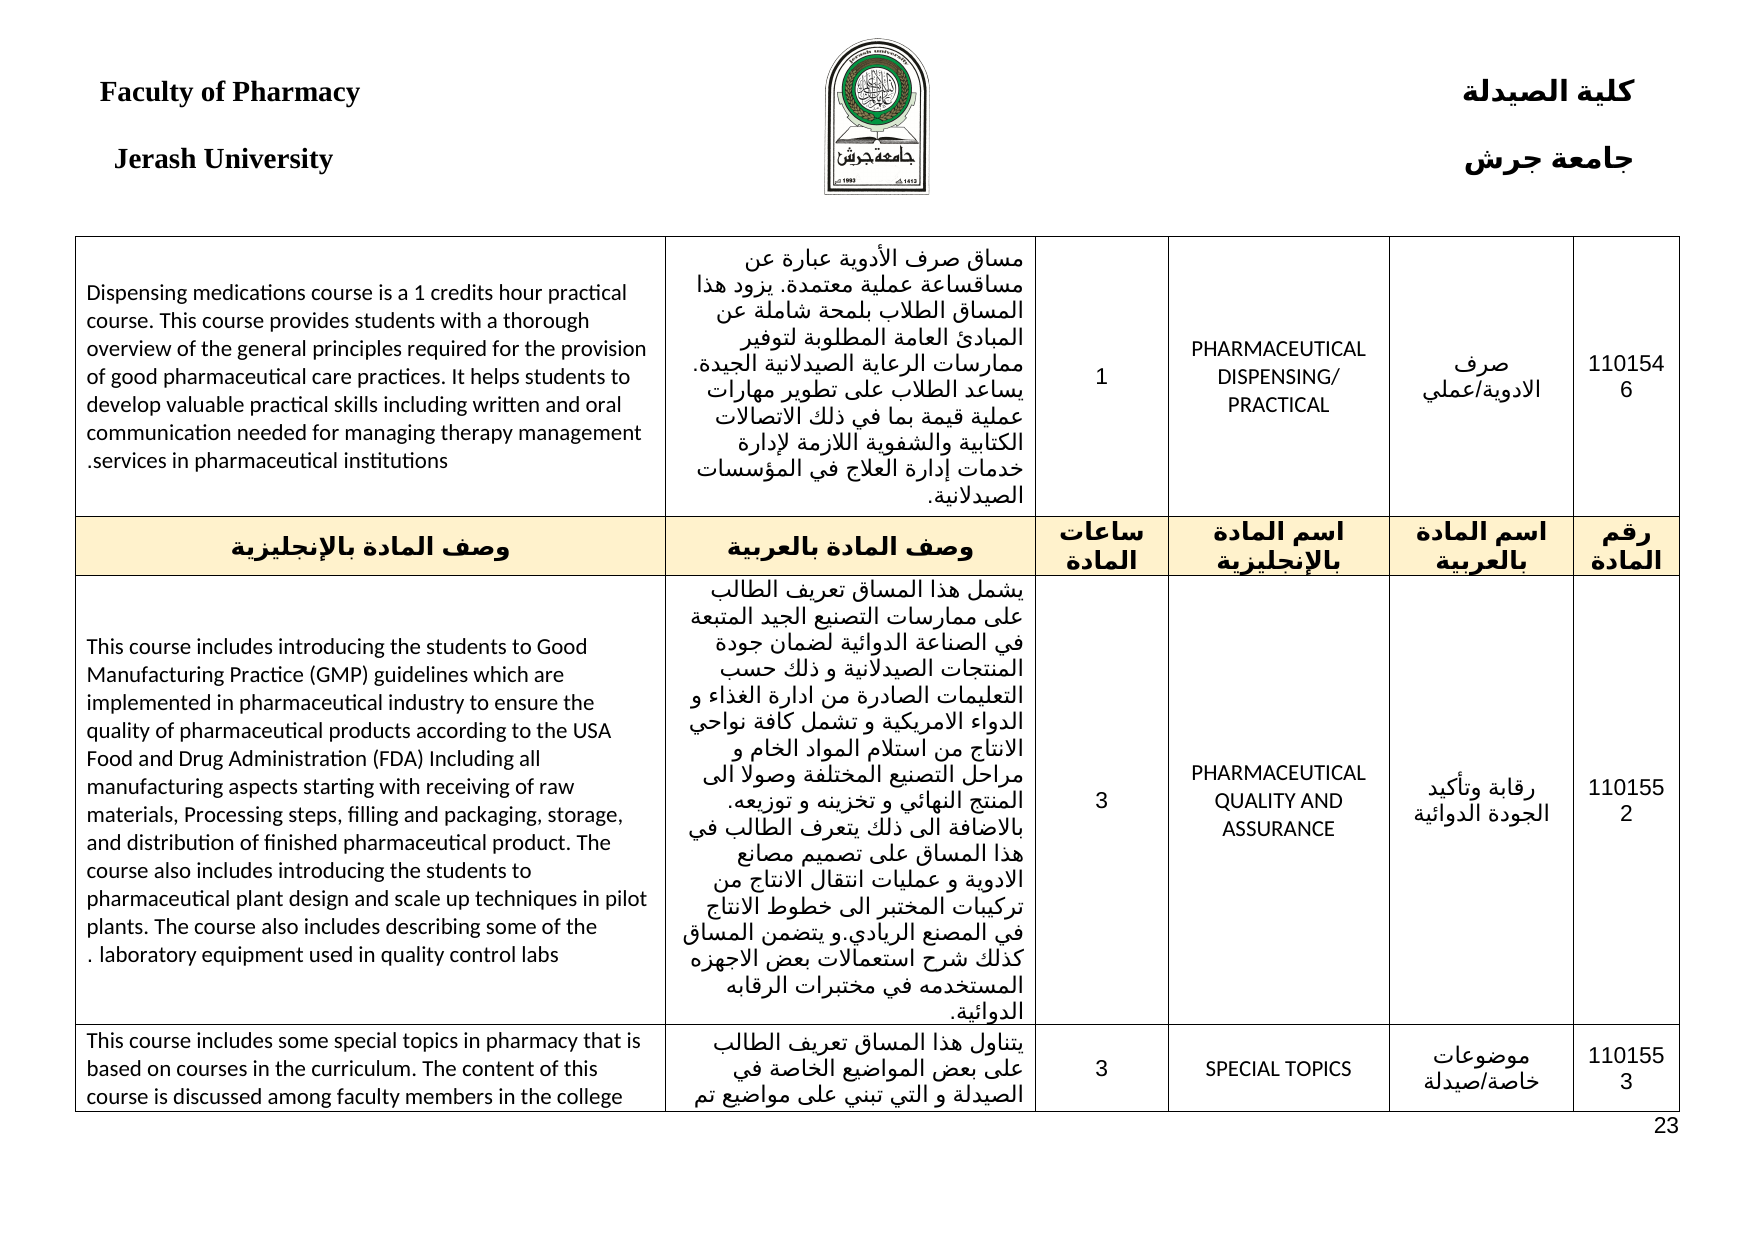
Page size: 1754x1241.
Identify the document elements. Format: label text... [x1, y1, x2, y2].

table_cell 1101546 [1574, 237, 1679, 516]
table_cell PHARMACEUTICAL QUALITY AND ASSURANCE [1169, 576, 1389, 1024]
table_cell اسم المادة بالعربية [1390, 517, 1573, 575]
table_cell وصف المادة بالعربية [666, 517, 1035, 575]
table_cell 3 [1036, 576, 1168, 1024]
table_cell وصف المادة بالإنجليزية [76, 517, 665, 575]
table_cell 1101552 [1574, 576, 1679, 1024]
table_cell يشمل هذا المساق تعريف الطالب على ممارسات التصنيع الجيد المتبعة في الصناعة الدوائية لضمان جودة المنتجات الصيدلانية و ذلك حسب التعليمات الصادرة من ادارة الغذاء و الدواء الامريكية و تشمل كافة نواحي الانتاج من استلام المواد الخام و مراحل التصنيع المختلفة وصولا الى المنتج النهائي و تخزينه و توزيعه. بالاضافة الى ذلك يتعرف الطالب في هذا المساق على تصميم مصانع الادوية و عمليات انتقال الانتاج من تركيبات المختبر الى خطوط الانتاج في المصنع الريادي.و يتضمن المساق كذلك شرح استعمالات بعض الاجهزه المستخدمه في مختبرات الرقابه الدوائية. [666, 576, 1035, 1024]
table_cell Dispensing medications course is a 1 credits hour practical course. This course provides students with a thorough overview of the general principles required for the provision of good pharmaceutical care practices. It helps students to develop valuable practical skills including written and oral communication needed for managing therapy management services in pharmaceutical institutions. [76, 237, 665, 516]
table_cell رقم المادة [1574, 517, 1679, 575]
table_cell PHARMACEUTICAL DISPENSING/ PRACTICAL [1169, 237, 1389, 516]
table_cell موضوعات خاصة/صيدلة [1390, 1025, 1573, 1111]
table_cell اسم المادة بالإنجليزية [1169, 517, 1389, 575]
table_cell This course includes introducing the students to Good Manufacturing Practice (GMP) guidelines which are implemented in pharmaceutical industry to ensure the quality of pharmaceutical products according to the USA Food and Drug Administration (FDA) Including all manufacturing aspects starting with receiving of raw materials, Processing steps, filling and packaging, storage, and distribution of finished pharmaceutical product. The course also includes introducing the students to pharmaceutical plant design and scale up techniques in pilot plants. The course also includes describing some of the laboratory equipment used in quality control labs . [76, 576, 665, 1024]
table_cell 1101553 [1574, 1025, 1679, 1111]
table_cell 3 [1036, 1025, 1168, 1111]
table_cell صرف الادوية/عملي [1390, 237, 1573, 516]
table_cell 1 [1036, 237, 1168, 516]
table_cell مساق صرف الأدوية عبارة عن مساقساعة عملية معتمدة. يزود هذا المساق الطلاب بلمحة شاملة عن المبادئ العامة المطلوبة لتوفير ممارسات الرعاية الصيدلانية الجيدة. يساعد الطلاب على تطوير مهارات عملية قيمة بما في ذلك الاتصالات الكتابية والشفوية اللازمة لإدارة خدمات إدارة العلاج في المؤسسات الصيدلانية. [666, 237, 1035, 516]
table_cell ساعات المادة [1036, 517, 1168, 575]
picture [824, 38, 930, 195]
table_cell رقابة وتأكيد الجودة الدوائية [1390, 576, 1573, 1024]
table_cell SPECIAL TOPICS [1169, 1025, 1389, 1111]
